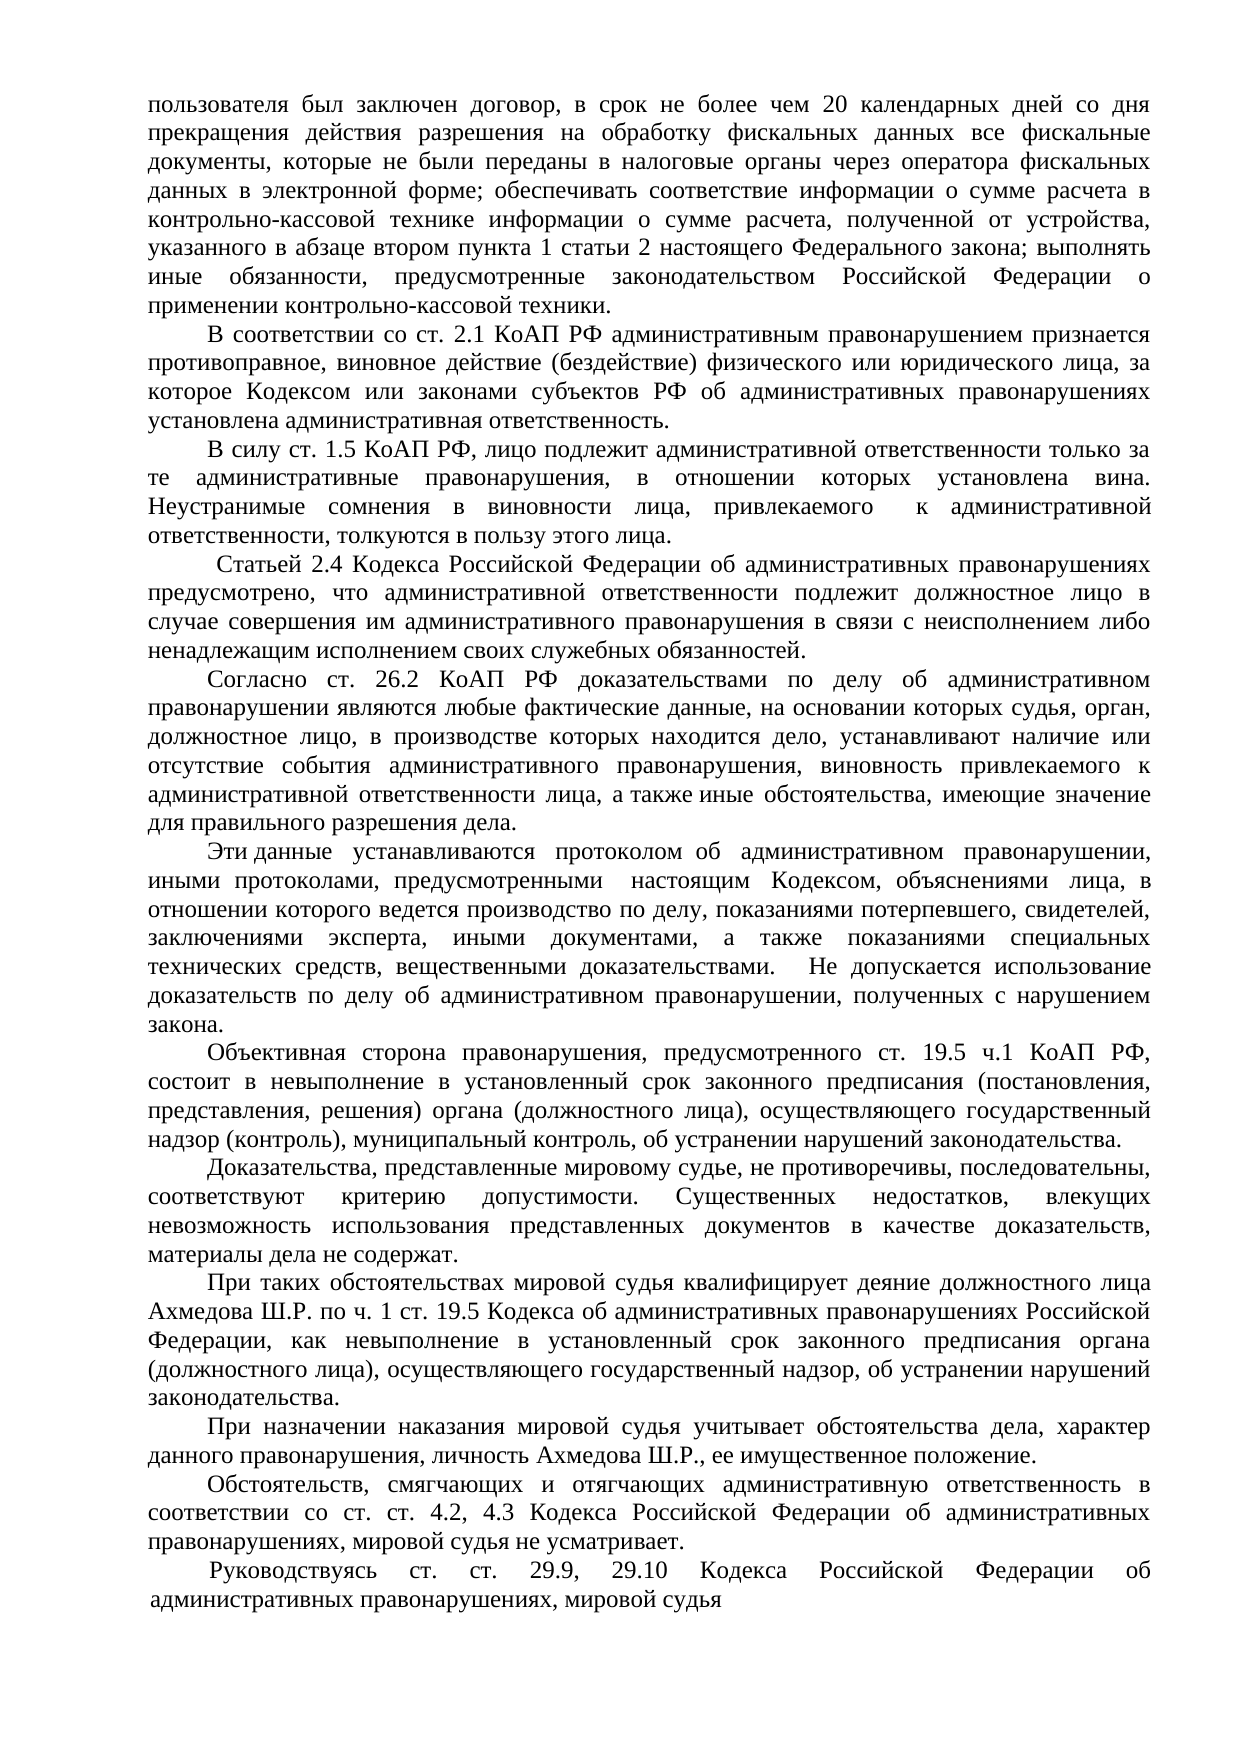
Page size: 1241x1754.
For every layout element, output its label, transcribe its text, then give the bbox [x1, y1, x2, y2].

text Объективная сторона правонарушения, предусмотренного ст. 19.5 ч.1 КоАП РФ, состоит в невыполнение в установленный срок законного предписания (постановления, представления, решения) органа (должностного лица), осуществляющего государственный надзор (контроль), муниципальный контроль, об устранении нарушений законодательства. [148, 1037, 1152, 1152]
text При назначении наказания мировой судья учитывает обстоятельства дела, характер данного правонарушения, личность Ахмедова Ш.Р., ее имущественное положение. [148, 1411, 1152, 1469]
text Руководствуясь ст. ст. 29.9, 29.10 Кодекса Российской Федерации об административных правонарушениях, мировой судья [150, 1555, 1152, 1612]
text Статьей 2.4 Кодекса Российской Федерации об административных правонарушениях предусмотрено, что административной ответственности подлежит должностное лицо в случае совершения им административного правонарушения в связи с неисполнением либо ненадлежащим исполнением своих служебных обязанностей. [148, 549, 1152, 664]
text В силу ст. 1.5 КоАП РФ, лицо подлежит административной ответственности только за те административные правонарушения, в отношении которых установлена вина. Неустранимые сомнения в виновности лица, привлекаемого к административной ответственности, толкуются в пользу этого лица. [148, 434, 1152, 549]
text В соответствии со ст. 2.1 КоАП РФ административным правонарушением признается противоправное, виновное действие (бездействие) физического или юридического лица, за которое Кодексом или законами субъектов РФ об административных правонарушениях установлена административная ответственность. [148, 319, 1152, 434]
text Эти данные устанавливаются протоколом об административном правонарушении, иными протоколами, предусмотренными настоящим Кодексом, объяснениями лица, в отношении которого ведется производство по делу, показаниями потерпевшего, свидетелей, заключениями эксперта, иными документами, а также показаниями специальных технических средств, вещественными доказательствами. Не допускается использование доказательств по делу об административном правонарушении, полученных с нарушением закона. [148, 836, 1152, 1037]
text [148, 89, 1152, 319]
text Доказательства, представленные мировому судье, не противоречивы, последовательны, соответствуют критерию допустимости. Существенных недостатков, влекущих невозможность использования представленных документов в качестве доказательств, материалы дела не содержат. [148, 1152, 1152, 1267]
text Обстоятельств, смягчающих и отягчающих административную ответственность в соответствии со ст. ст. 4.2, 4.3 Кодекса Российской Федерации об административных правонарушениях, мировой судья не усматривает. [148, 1469, 1152, 1555]
text Согласно ст. 26.2 КоАП РФ доказательствами по делу об административном правонарушении являются любые фактические данные, на основании которых судья, орган, должностное лицо, в производстве которых находится дело, устанавливают наличие или отсутствие события административного правонарушения, виновность привлекаемого к административной ответственности лица, а также иные обстоятельства, имеющие значение для правильного разрешения дела. [148, 664, 1152, 836]
text При таких обстоятельствах мировой судья квалифицирует деяние должностного лица Ахмедова Ш.Р. по ч. 1 ст. 19.5 Кодекса об административных правонарушениях Российской Федерации, как невыполнение в установленный срок законного предписания органа (должностного лица), осуществляющего государственный надзор, об устранении нарушений законодательства. [148, 1267, 1152, 1411]
